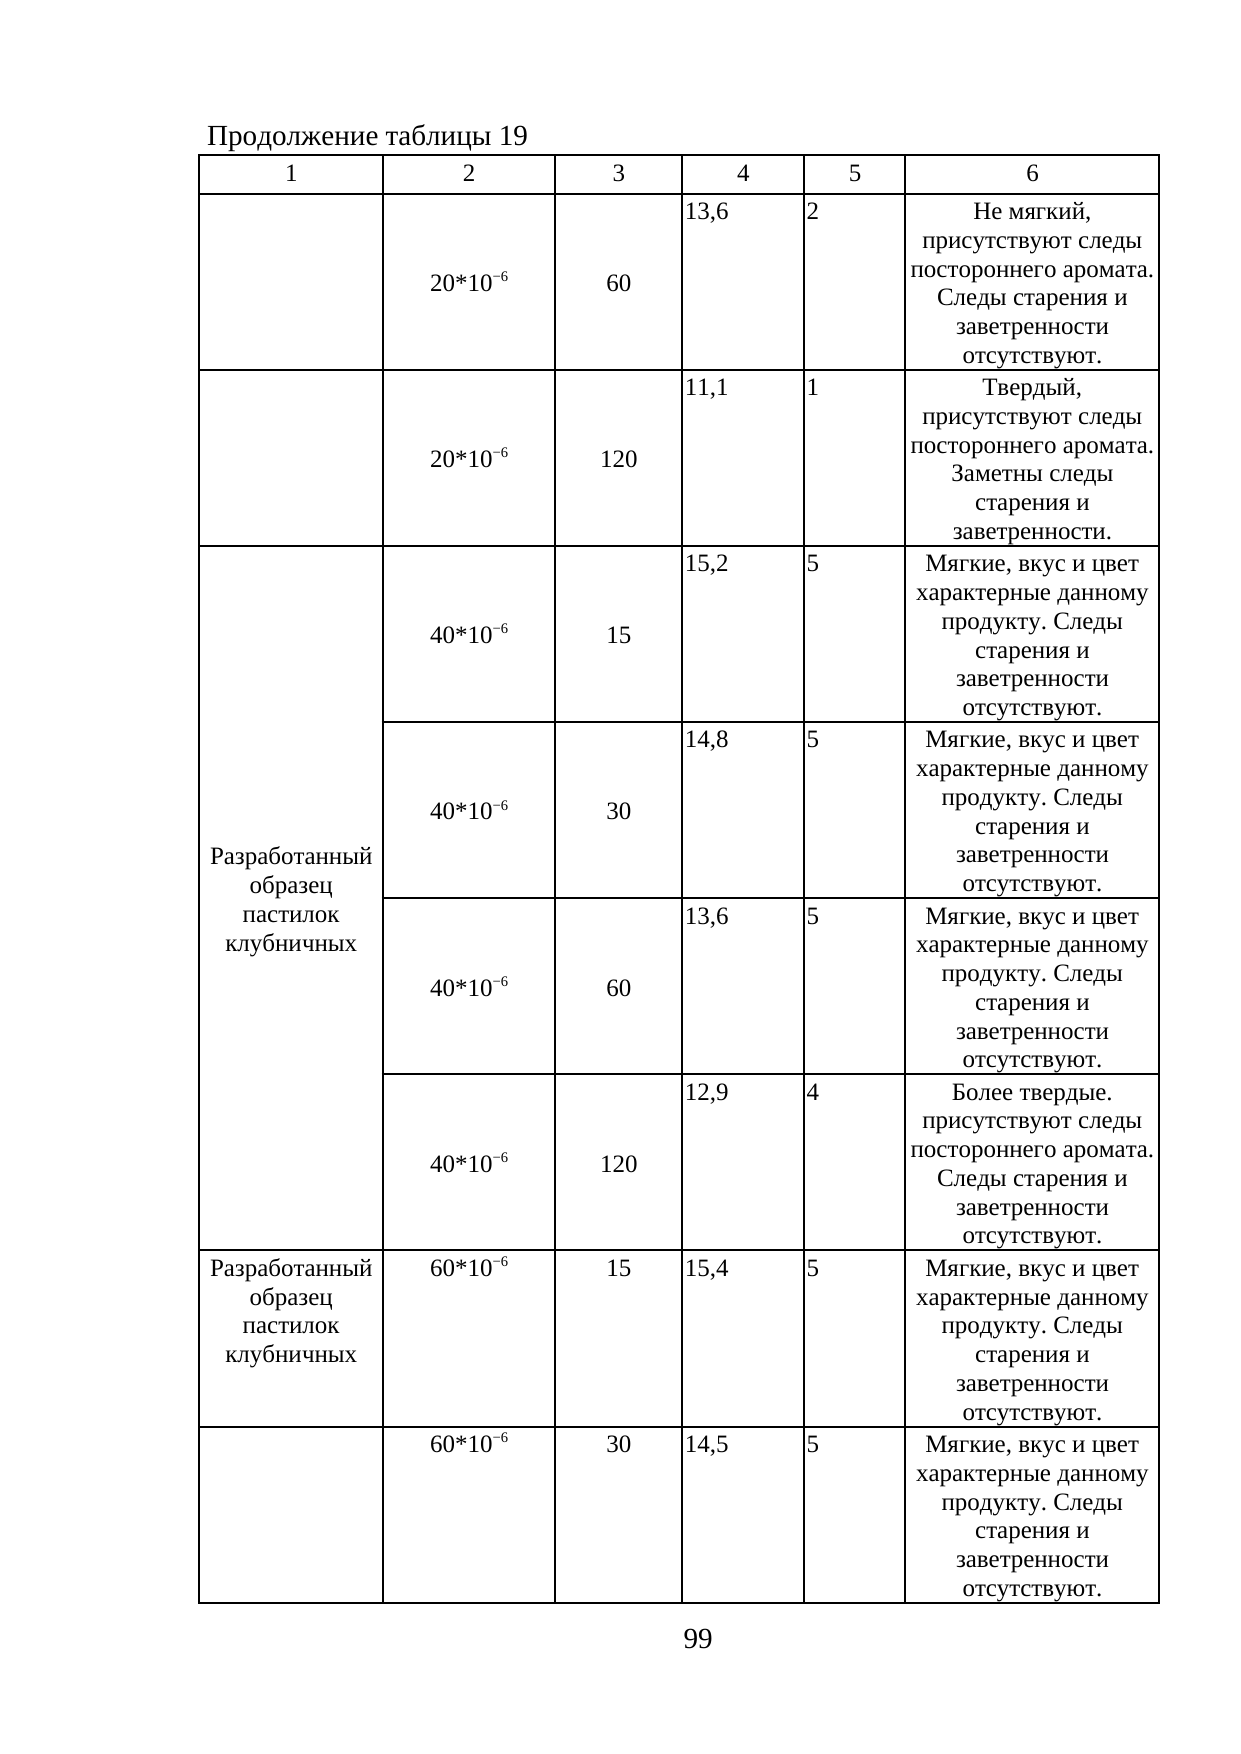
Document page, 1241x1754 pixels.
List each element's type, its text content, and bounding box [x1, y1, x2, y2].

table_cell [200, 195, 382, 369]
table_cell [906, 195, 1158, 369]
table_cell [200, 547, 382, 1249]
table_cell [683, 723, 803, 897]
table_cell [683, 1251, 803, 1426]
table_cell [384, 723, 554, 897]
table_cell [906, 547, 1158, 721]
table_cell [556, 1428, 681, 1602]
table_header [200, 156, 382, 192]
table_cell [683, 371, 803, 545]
text Продолжение таблицы 19 [207, 118, 1181, 152]
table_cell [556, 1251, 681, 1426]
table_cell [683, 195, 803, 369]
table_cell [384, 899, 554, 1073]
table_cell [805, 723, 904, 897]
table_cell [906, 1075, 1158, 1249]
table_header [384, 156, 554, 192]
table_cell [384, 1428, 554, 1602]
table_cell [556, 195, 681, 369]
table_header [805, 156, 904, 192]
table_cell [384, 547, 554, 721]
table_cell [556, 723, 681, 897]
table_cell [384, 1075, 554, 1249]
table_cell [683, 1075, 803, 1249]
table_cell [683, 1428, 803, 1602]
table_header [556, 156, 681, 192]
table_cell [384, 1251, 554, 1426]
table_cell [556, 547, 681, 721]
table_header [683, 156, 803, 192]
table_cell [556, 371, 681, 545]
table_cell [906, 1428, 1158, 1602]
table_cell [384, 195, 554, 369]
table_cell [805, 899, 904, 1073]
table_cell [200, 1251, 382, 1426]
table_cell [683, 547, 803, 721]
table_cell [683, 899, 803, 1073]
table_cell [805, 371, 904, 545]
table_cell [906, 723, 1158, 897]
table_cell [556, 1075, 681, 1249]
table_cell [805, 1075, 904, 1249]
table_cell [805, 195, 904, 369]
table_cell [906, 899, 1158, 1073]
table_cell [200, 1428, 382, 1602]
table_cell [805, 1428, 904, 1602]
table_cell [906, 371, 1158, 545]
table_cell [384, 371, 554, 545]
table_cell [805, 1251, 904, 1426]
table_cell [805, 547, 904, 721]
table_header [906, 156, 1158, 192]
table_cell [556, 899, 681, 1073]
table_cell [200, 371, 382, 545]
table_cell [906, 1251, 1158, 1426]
